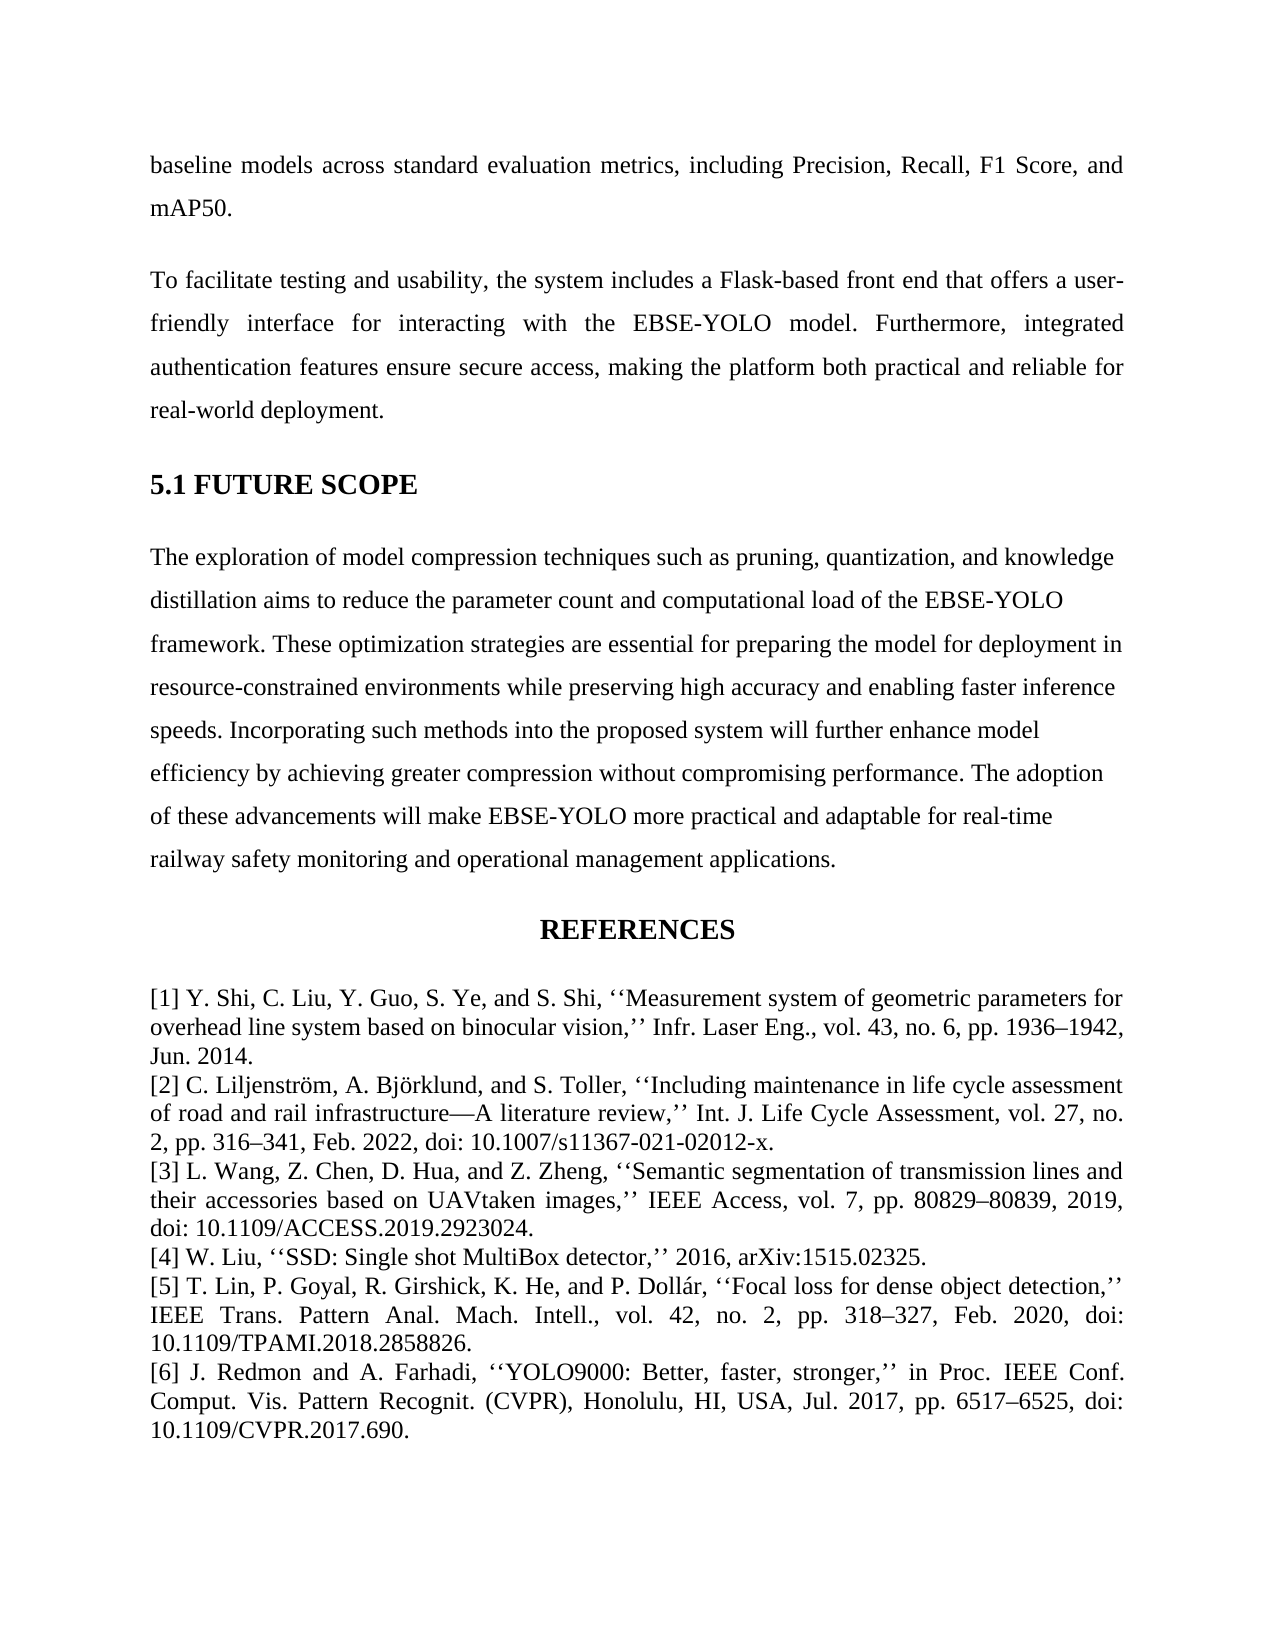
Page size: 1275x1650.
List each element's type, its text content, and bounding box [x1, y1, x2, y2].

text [150, 150, 1125, 222]
text REFERENCES [150, 912, 1125, 946]
text To facilitate testing and usability, the system includes a Flask-based front end that offers a user-friendly interface for interacting with the EBSE-YOLO model. Furthermore, integrated authentication features ensure secure access, making the platform both practical and reliable for real-world deployment. [150, 265, 1125, 423]
text [6] J. Redmon and A. Farhadi, ‘‘YOLO9000: Better, faster, stronger,’’ in Proc. IEEE Conf. Comput. Vis. Pattern Recognit. (CVPR), Honolulu, HI, USA, Jul. 2017, pp. 6517–6525, doi: 10.1109/CVPR.2017.690. [150, 1357, 1125, 1443]
text The exploration of model compression techniques such as pruning, quantization, and knowledge distillation aims to reduce the parameter count and computational load of the EBSE-YOLO framework. These optimization strategies are essential for preparing the model for deployment in resource-constrained environments while preserving high accuracy and enabling faster inference speeds. Incorporating such methods into the proposed system will further enhance model efficiency by achieving greater compression without compromising performance. The adoption of these advancements will make EBSE-YOLO more practical and adaptable for real-time railway safety monitoring and operational management applications. [150, 542, 1125, 873]
text [5] T. Lin, P. Goyal, R. Girshick, K. He, and P. Dollár, ‘‘Focal loss for dense object detection,’’ IEEE Trans. Pattern Anal. Mach. Intell., vol. 42, no. 2, pp. 318–327, Feb. 2020, doi: 10.1109/TPAMI.2018.2858826. [150, 1271, 1125, 1357]
text [1] Y. Shi, C. Liu, Y. Guo, S. Ye, and S. Shi, ‘‘Measurement system of geometric parameters for overhead line system based on binocular vision,’’ Infr. Laser Eng., vol. 43, no. 6, pp. 1936–1942, Jun. 2014. [150, 983, 1125, 1070]
text [3] L. Wang, Z. Chen, D. Hua, and Z. Zheng, ‘‘Semantic segmentation of transmission lines and their accessories based on UAVtaken images,’’ IEEE Access, vol. 7, pp. 80829–80839, 2019, doi: 10.1109/ACCESS.2019.2923024. [150, 1156, 1125, 1242]
text [2] C. Liljenström, A. Björklund, and S. Toller, ‘‘Including maintenance in life cycle assessment of road and rail infrastructure—A literature review,’’ Int. J. Life Cycle Assessment, vol. 27, no. 2, pp. 316–341, Feb. 2022, doi: 10.1007/s11367-021-02012-x. [150, 1070, 1125, 1156]
text [4] W. Liu, ‘‘SSD: Single shot MultiBox detector,’’ 2016, arXiv:1515.02325. [150, 1242, 1125, 1271]
text 5.1 FUTURE SCOPE [150, 467, 1125, 501]
